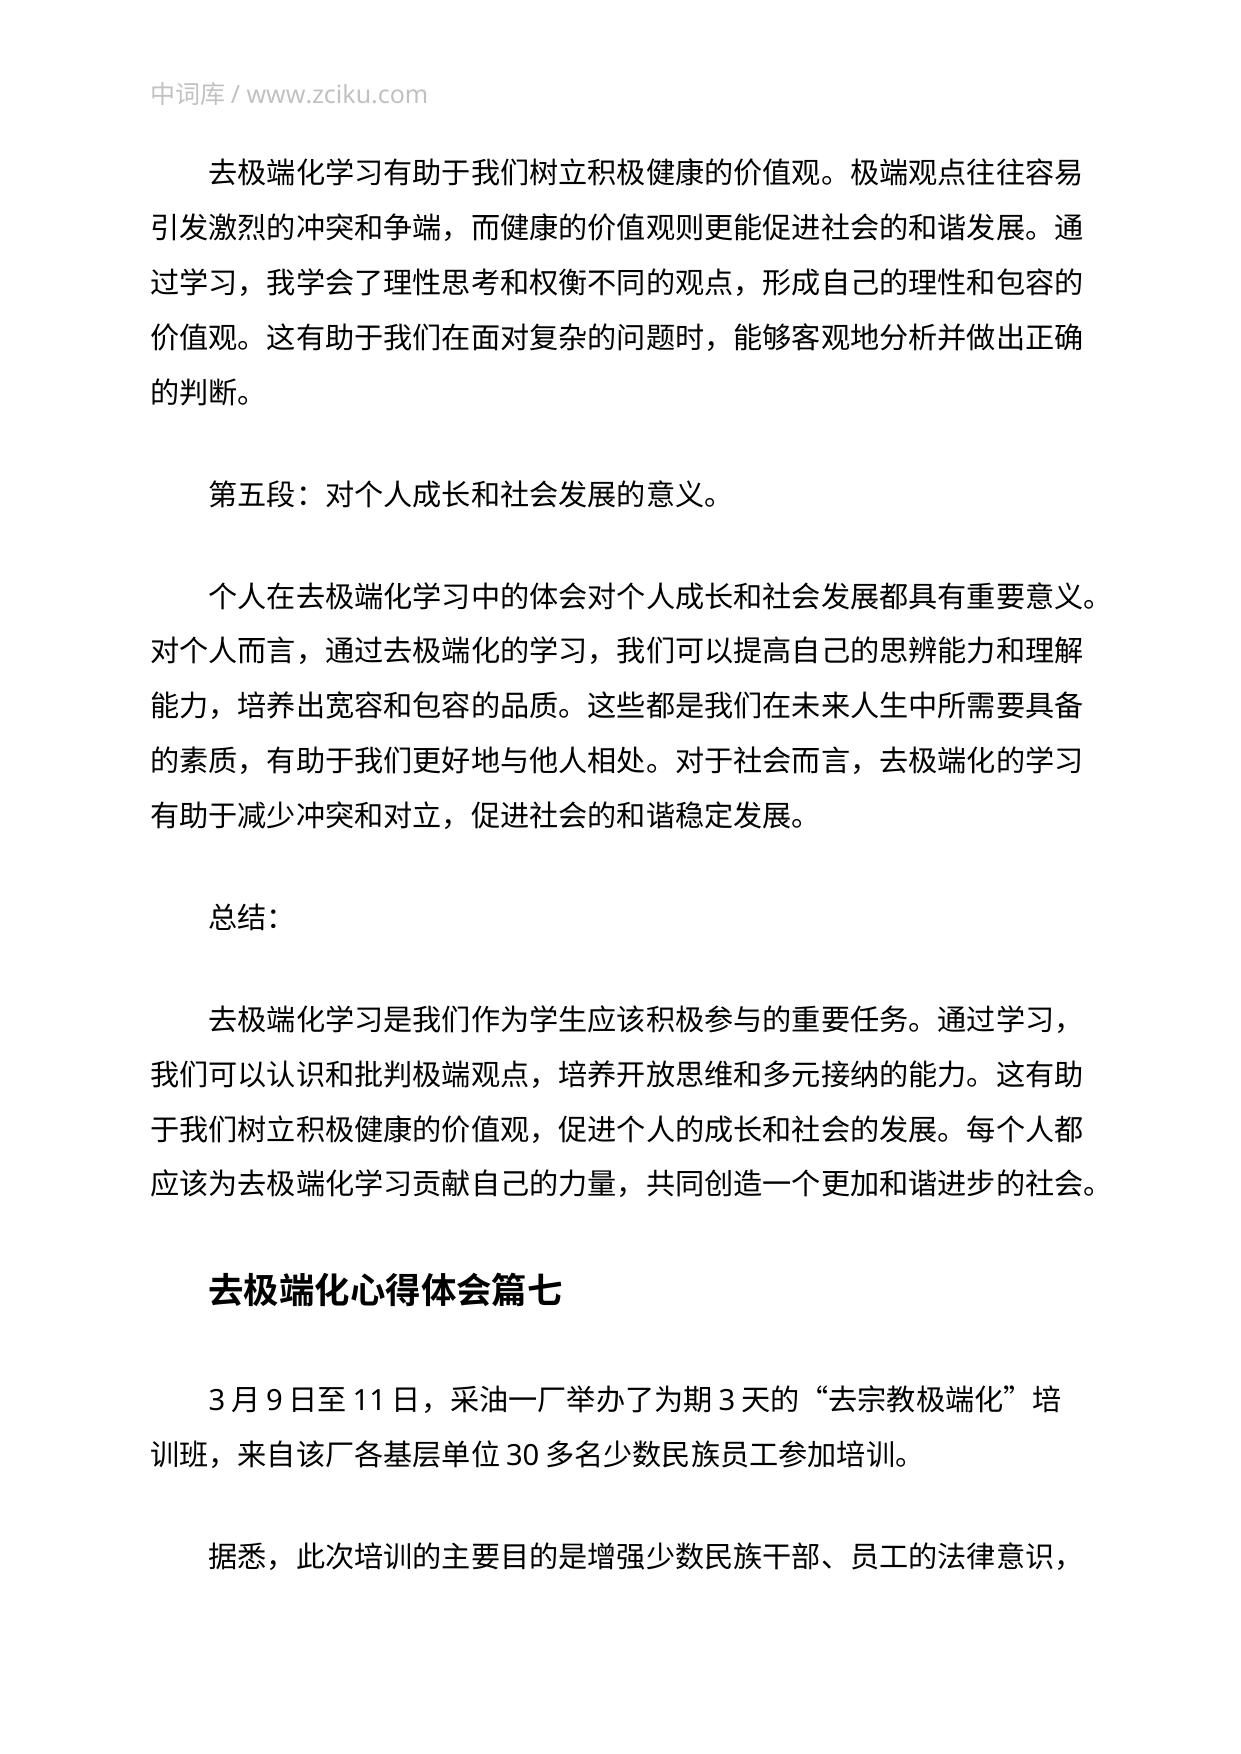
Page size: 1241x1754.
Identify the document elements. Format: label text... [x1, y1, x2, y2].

text 3月9日至11日，采油一厂举办了为期3天的“去宗教极端化”培训班，来自该厂各基层单位30多名少数民族员工参加培训。 [150, 1376, 1090, 1473]
text 去极端化学习有助于我们树立积极健康的价值观。极端观点往往容易引发激烈的冲突和争端，而健康的价值观则更能促进社会的和谐发展。通过学习，我学会了理性思考和权衡不同的观点，形成自己的理性和包容的价值观。这有助于我们在面对复杂的问题时，能够客观地分析并做出正确的判断。 [150, 150, 1090, 412]
text 去极端化学习是我们作为学生应该积极参与的重要任务。通过学习，我们可以认识和批判极端观点，培养开放思维和多元接纳的能力。这有助于我们树立积极健康的价值观，促进个人的成长和社会的发展。每个人都应该为去极端化学习贡献自己的力量，共同创造一个更加和谐进步的社会。 [150, 996, 1090, 1203]
text 第五段：对个人成长和社会发展的意义。 [150, 471, 1090, 514]
text 总结： [150, 894, 1090, 937]
text 个人在去极端化学习中的体会对个人成长和社会发展都具有重要意义。对个人而言，通过去极端化的学习，我们可以提高自己的思辨能力和理解能力，培养出宽容和包容的品质。这些都是我们在未来人生中所需要具备的素质，有助于我们更好地与他人相处。对于社会而言，去极端化的学习有助于减少冲突和对立，促进社会的和谐稳定发展。 [150, 573, 1090, 835]
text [150, 1533, 1090, 1575]
text 去极端化心得体会篇七 [150, 1263, 1090, 1314]
